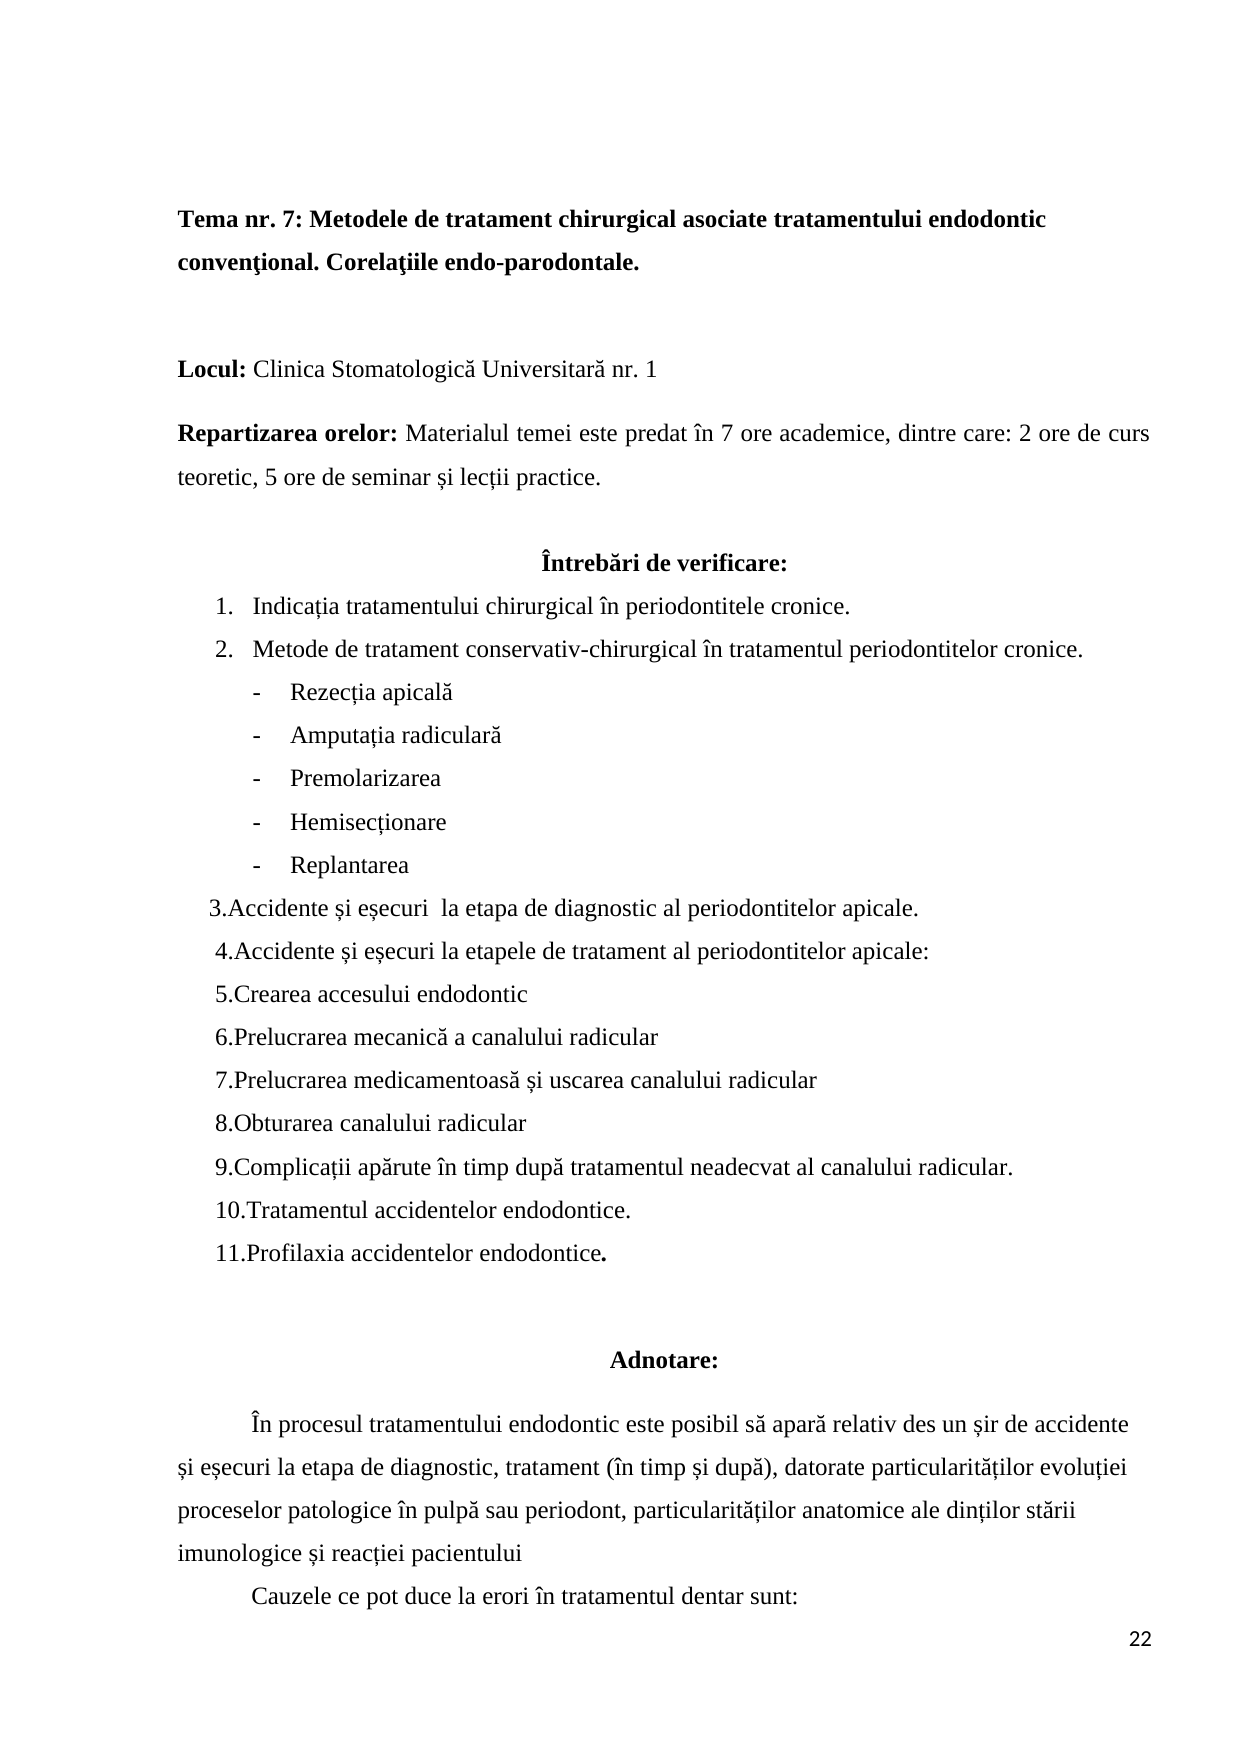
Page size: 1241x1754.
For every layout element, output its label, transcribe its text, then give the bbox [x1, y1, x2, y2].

title Repartizarea orelor: Materialul temei este predat în 7 ore academice, dintre care: 2 ore de curs teoretic, 5 ore de seminar și lecții practice. [177, 418, 1152, 490]
list Indicația tratamentului chirurgical în periodontitele cronice. [215, 591, 1152, 620]
text Locul: Clinica Stomatologică Universitară nr. 1 [177, 354, 1152, 383]
text Adnotare: [177, 1345, 1152, 1374]
title 7.Prelucrarea medicamentoasă și uscarea canalului radicular [215, 1065, 1152, 1094]
title 10.Tratamentul accidentelor endodontice. [215, 1195, 1152, 1223]
title 9.Complicații apărute în timp după tratamentul neadecvat al canalului radicular. [215, 1152, 1152, 1180]
text În procesul tratamentului endodontic este posibil să apară relativ des un șir de accidente și eșecuri la etapa de diagnostic, tratament (în timp și după), datorate particularităților evoluției proceselor patologice în pulpă sau periodont, particularităților anatomice ale dinților stării imunologice și reacției pacientului [177, 1409, 1152, 1567]
title 6.Prelucrarea mecanică a canalului radicular [215, 1022, 1152, 1051]
text Întrebări de verificare: [177, 548, 1152, 577]
list Hemisecționare [252, 807, 1152, 835]
title 3.Accidente și eșecuri la etapa de diagnostic al periodontitelor apicale. [177, 893, 1152, 922]
list Metode de tratament conservativ-chirurgical în tratamentul periodontitelor cronice. [215, 634, 1152, 663]
title 8.Obturarea canalului radicular [215, 1108, 1152, 1137]
list Premolarizarea [252, 763, 1152, 792]
title Tema nr. 7: Metodele de tratament chirurgical asociate tratamentului endodontic convenţional. Corelaţiile endo-parodontale. [177, 204, 1152, 276]
list Replantarea [252, 850, 1152, 878]
list Rezecția apicală [252, 677, 1152, 706]
title 5.Crearea accesului endodontic [215, 979, 1152, 1008]
title 4.Accidente și eșecuri la etapele de tratament al periodontitelor apicale: [177, 936, 1152, 965]
list Amputația radiculară [252, 720, 1152, 749]
text 11.Profilaxia accidentelor endodontice. [215, 1238, 1152, 1267]
text Cauzele ce pot duce la erori în tratamentul dentar sunt: [177, 1581, 1152, 1610]
